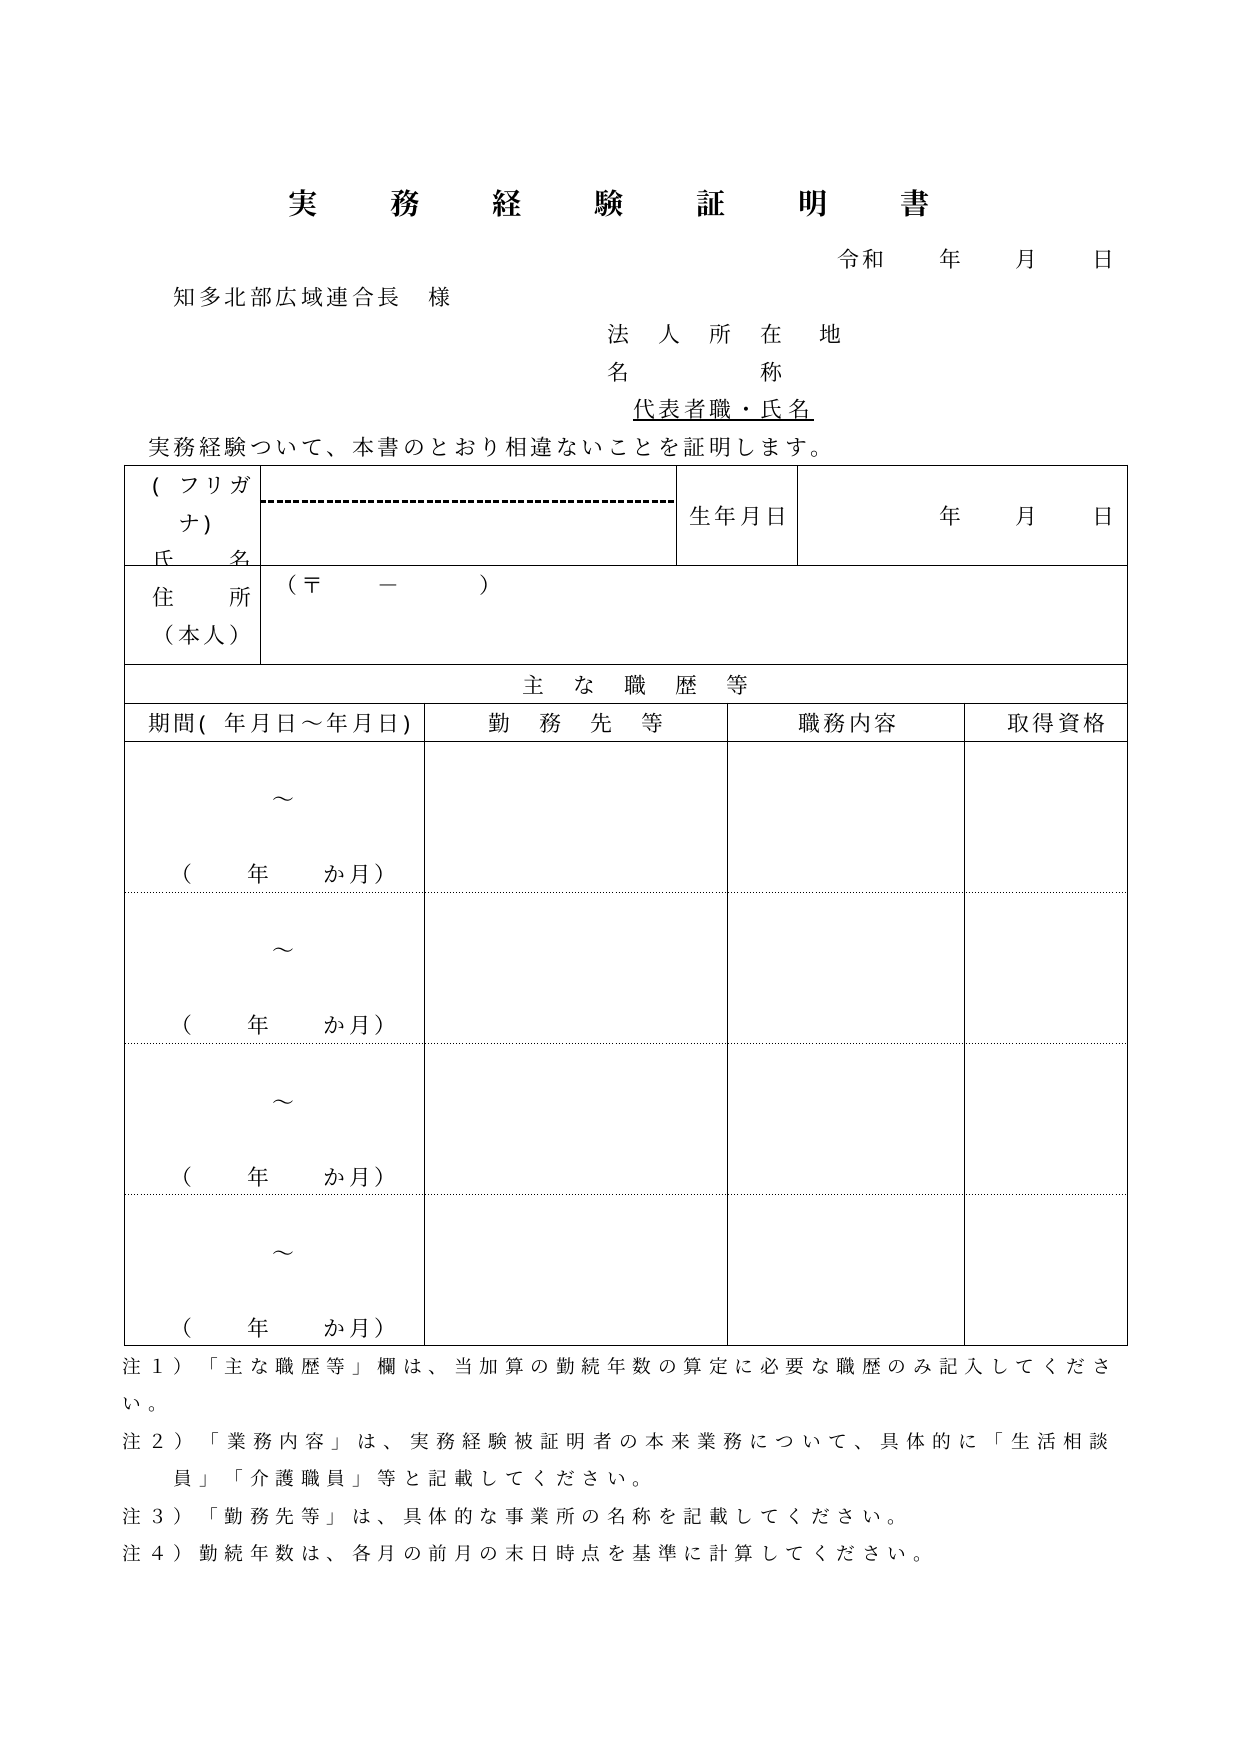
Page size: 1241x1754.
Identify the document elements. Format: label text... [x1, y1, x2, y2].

table_cell 勤 務 先 等 [425, 704, 727, 741]
text 法人所在地 [457, 314, 1118, 352]
table_cell [728, 892, 964, 1043]
text 注１）「主な職歴等」欄は、当加算の勤続年数の算定に必要な職歴のみ記入してください。 [122, 1346, 1118, 1421]
table_cell （〒 － ） [261, 566, 1127, 664]
table_header 生年月日 [677, 466, 797, 564]
text 実務経験ついて、本書のとおり相違ないことを証明します。 [122, 427, 1118, 464]
table_header [261, 466, 676, 500]
text 実 務 経 験 証 明 書 [122, 164, 1118, 239]
table_cell [965, 892, 1127, 1043]
table_cell ～ （ 年 か月） [125, 742, 424, 892]
text 名 称 [457, 352, 1118, 389]
text 代表者職・氏名 [457, 389, 1135, 427]
table_cell ～ （ 年 か月） [125, 1043, 424, 1194]
table_cell ～ （ 年 か月） [125, 1194, 424, 1345]
table_cell [965, 742, 1127, 892]
table_cell [425, 892, 727, 1043]
table_cell [728, 1043, 964, 1194]
table_cell [965, 1043, 1127, 1194]
table_header 年 月 日 [798, 466, 1127, 564]
table_header (フリガナ) 氏 名 [125, 466, 260, 564]
table_cell [261, 500, 676, 564]
table_cell [965, 1194, 1127, 1345]
text 注２）「業務内容」は、実務経験被証明者の本来業務について、具体的に「生活相談員」「介護職員」等と記載してください。 [122, 1421, 1118, 1496]
text 知多北部広域連合長 様 [122, 277, 1118, 314]
table_cell 住 所 （本人） [125, 566, 260, 664]
table_cell 主 な 職 歴 等 [125, 665, 1127, 703]
table_cell 期間(年月日～年月日) [125, 704, 424, 741]
table_cell [728, 1194, 964, 1345]
table_cell [728, 742, 964, 892]
table_cell 取得資格 [965, 704, 1127, 741]
table_cell [425, 1194, 727, 1345]
text 注３）「勤務先等」は、具体的な事業所の名称を記載してください。 [122, 1496, 1118, 1534]
table_cell 職務内容 [728, 704, 964, 741]
table_cell ～ （ 年 か月） [125, 892, 424, 1043]
text 令和 年 月 日 [122, 239, 1118, 277]
text 注４）勤続年数は、各月の前月の末日時点を基準に計算してください。 [122, 1534, 1118, 1571]
table_cell [425, 742, 727, 892]
table_cell [425, 1043, 727, 1194]
